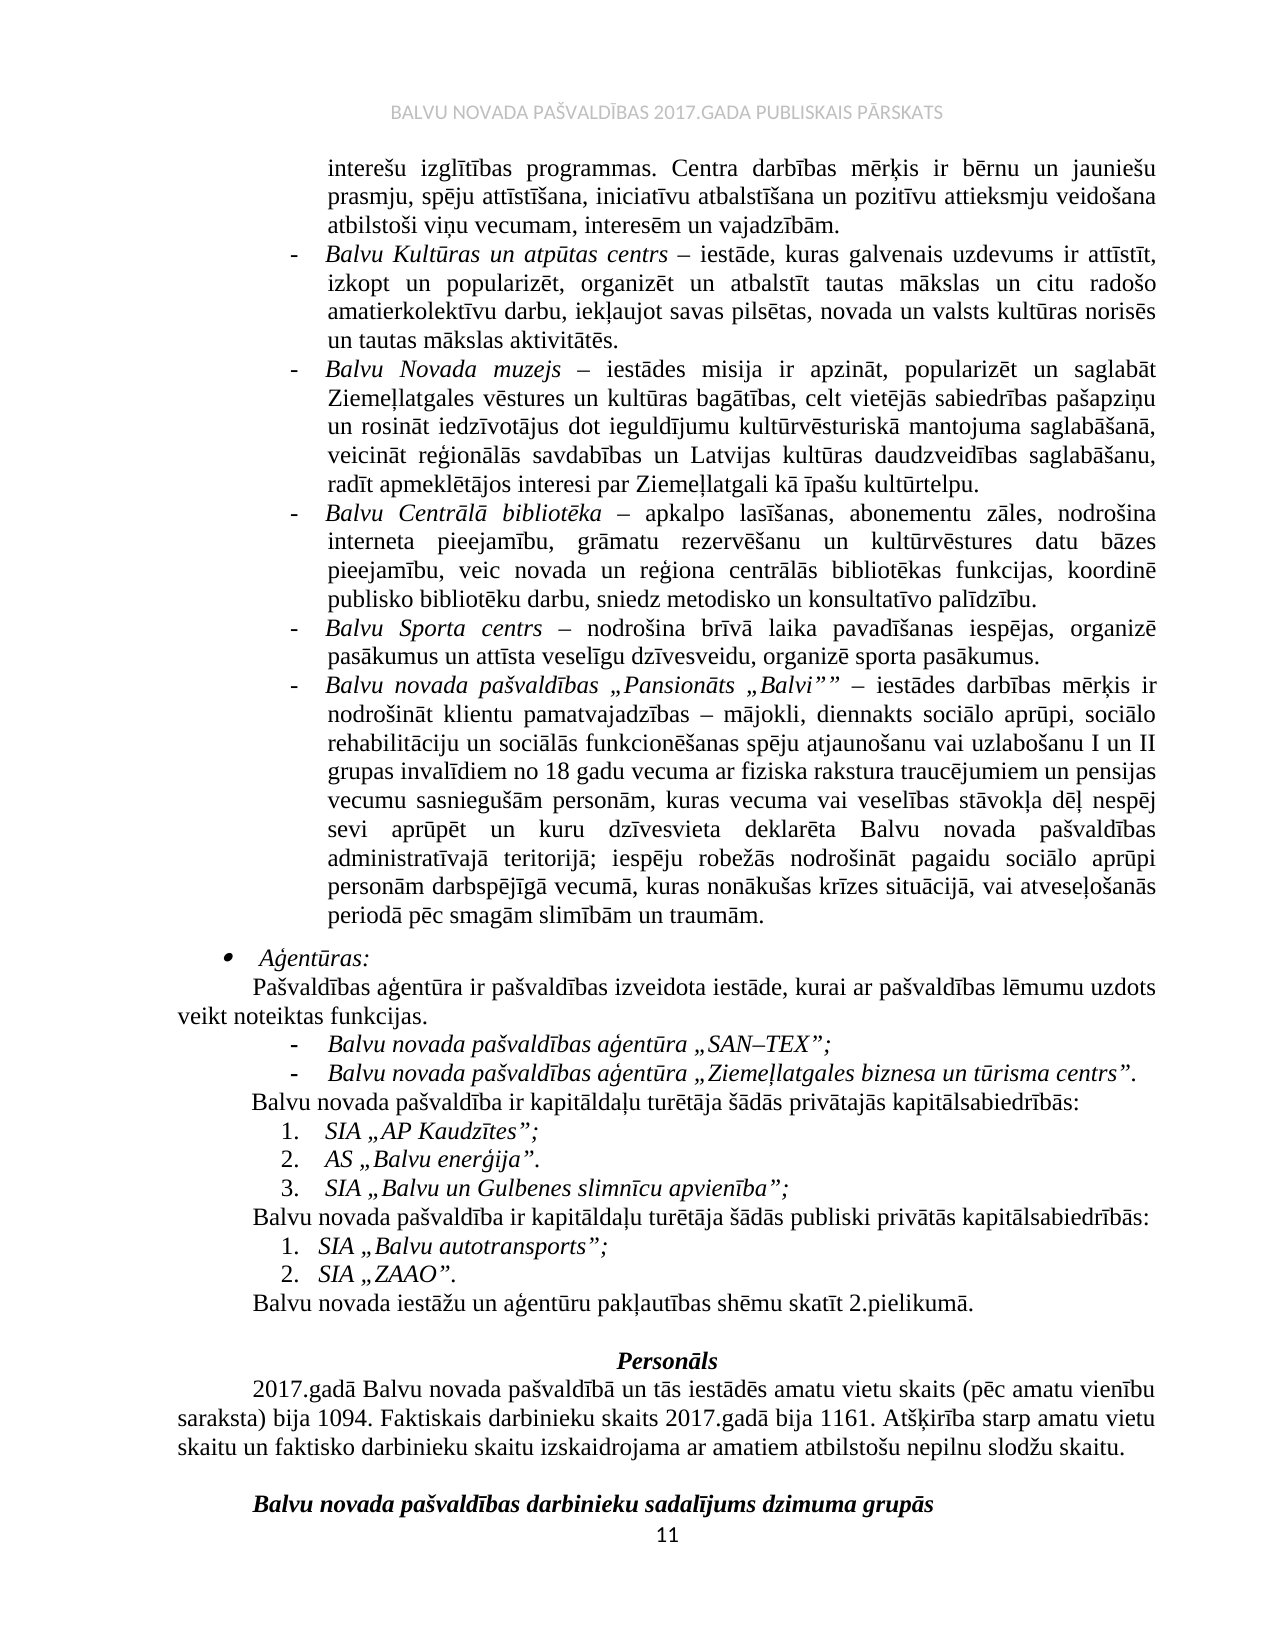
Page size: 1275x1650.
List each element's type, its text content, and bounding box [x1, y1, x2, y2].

list SIA „ZAAO”. [281, 1259, 1157, 1288]
text Balvu novada pašvaldība ir kapitāldaļu turētāja šādās privātajās kapitālsabiedrībās: [177, 1087, 1157, 1116]
list SIA „AP Kaudzītes”; [281, 1116, 1157, 1144]
text Pašvaldības aģentūra ir pašvaldības izveidota iestāde, kurai ar pašvaldības lēmumu uzdots veikt noteiktas funkcijas. [177, 972, 1157, 1029]
list Balvu Novada muzejs – iestādes misija ir apzināt, popularizēt un saglabāt Ziemeļlatgales vēstures un kultūras bagātības, celt vietējās sabiedrības pašapziņu un rosināt iedzīvotājus dot ieguldījumu kultūrvēsturiskā mantojuma saglabāšanā, veicināt reģionālās savdabības un Latvijas kultūras daudzveidības saglabāšanu, radīt apmeklētājos interesi par Ziemeļlatgali kā īpašu kultūrtelpu. [290, 354, 1157, 498]
text Balvu novada pašvaldības darbinieku sadalījums dzimuma grupās [177, 1489, 1157, 1518]
list AS „Balvu enerģija”. [281, 1144, 1157, 1173]
list Balvu Kultūras un atpūtas centrs – iestāde, kuras galvenais uzdevums ir attīstīt, izkopt un popularizēt, organizēt un atbalstīt tautas mākslas un citu radošo amatierkolektīvu darbu, iekļaujot savas pilsētas, novada un valsts kultūras norisēs un tautas mākslas aktivitātēs. [290, 239, 1157, 354]
list Balvu novada pašvaldības „Pansionāts „Balvi”” – iestādes darbības mērķis ir nodrošināt klientu pamatvajadzības – mājokli, diennakts sociālo aprūpi, sociālo rehabilitāciju un sociālās funkcionēšanas spēju atjaunošanu vai uzlabošanu I un II grupas invalīdiem no 18 gadu vecuma ar fiziska rakstura traucējumiem un pensijas vecumu sasniegušām personām, kuras vecuma vai veselības stāvokļa dēļ nespēj sevi aprūpēt un kuru dzīvesvieta deklarēta Balvu novada pašvaldības administratīvajā teritorijā; iespēju robežās nodrošināt pagaidu sociālo aprūpi personām darbspējīgā vecumā, kuras nonākušas krīzes situācijā, vai atveseļošanās periodā pēc smagām slimībām un traumām. [290, 670, 1157, 929]
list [290, 153, 1157, 239]
text Balvu novada pašvaldība ir kapitāldaļu turētāja šādās publiski privātās kapitālsabiedrībās: [177, 1202, 1157, 1231]
list Personāls [177, 1346, 1157, 1374]
list SIA „Balvu un Gulbenes slimnīcu apvienība”; [281, 1173, 1157, 1202]
list Balvu Sporta centrs – nodrošina brīvā laika pavadīšanas iespējas, organizē pasākumus un attīsta veselīgu dzīvesveidu, organizē sporta pasākumus. [290, 613, 1157, 670]
list Balvu novada pašvaldības aģentūra „SAN–TEX”; [290, 1029, 1157, 1058]
list Balvu novada pašvaldības aģentūra „Ziemeļlatgales biznesa un tūrisma centrs”. [290, 1058, 1157, 1087]
list Aģentūras: [222, 943, 1157, 972]
list SIA „Balvu autotransports”; [281, 1231, 1157, 1259]
text 2017.gadā Balvu novada pašvaldībā un tās iestādēs amatu vietu skaits (pēc amatu vienību saraksta) bija 1094. Faktiskais darbinieku skaits 2017.gadā bija 1161. Atšķirība starp amatu vietu skaitu un faktisko darbinieku skaitu izskaidrojama ar amatiem atbilstošu nepilnu slodžu skaitu. [177, 1374, 1157, 1461]
list Balvu Centrālā bibliotēka – apkalpo lasīšanas, abonementu zāles, nodrošina interneta pieejamību, grāmatu rezervēšanu un kultūrvēstures datu bāzes pieejamību, veic novada un reģiona centrālās bibliotēkas funkcijas, koordinē publisko bibliotēku darbu, sniedz metodisko un konsultatīvo palīdzību. [290, 498, 1157, 613]
text Balvu novada iestāžu un aģentūru pakļautības shēmu skatīt 2.pielikumā. [177, 1288, 1157, 1317]
